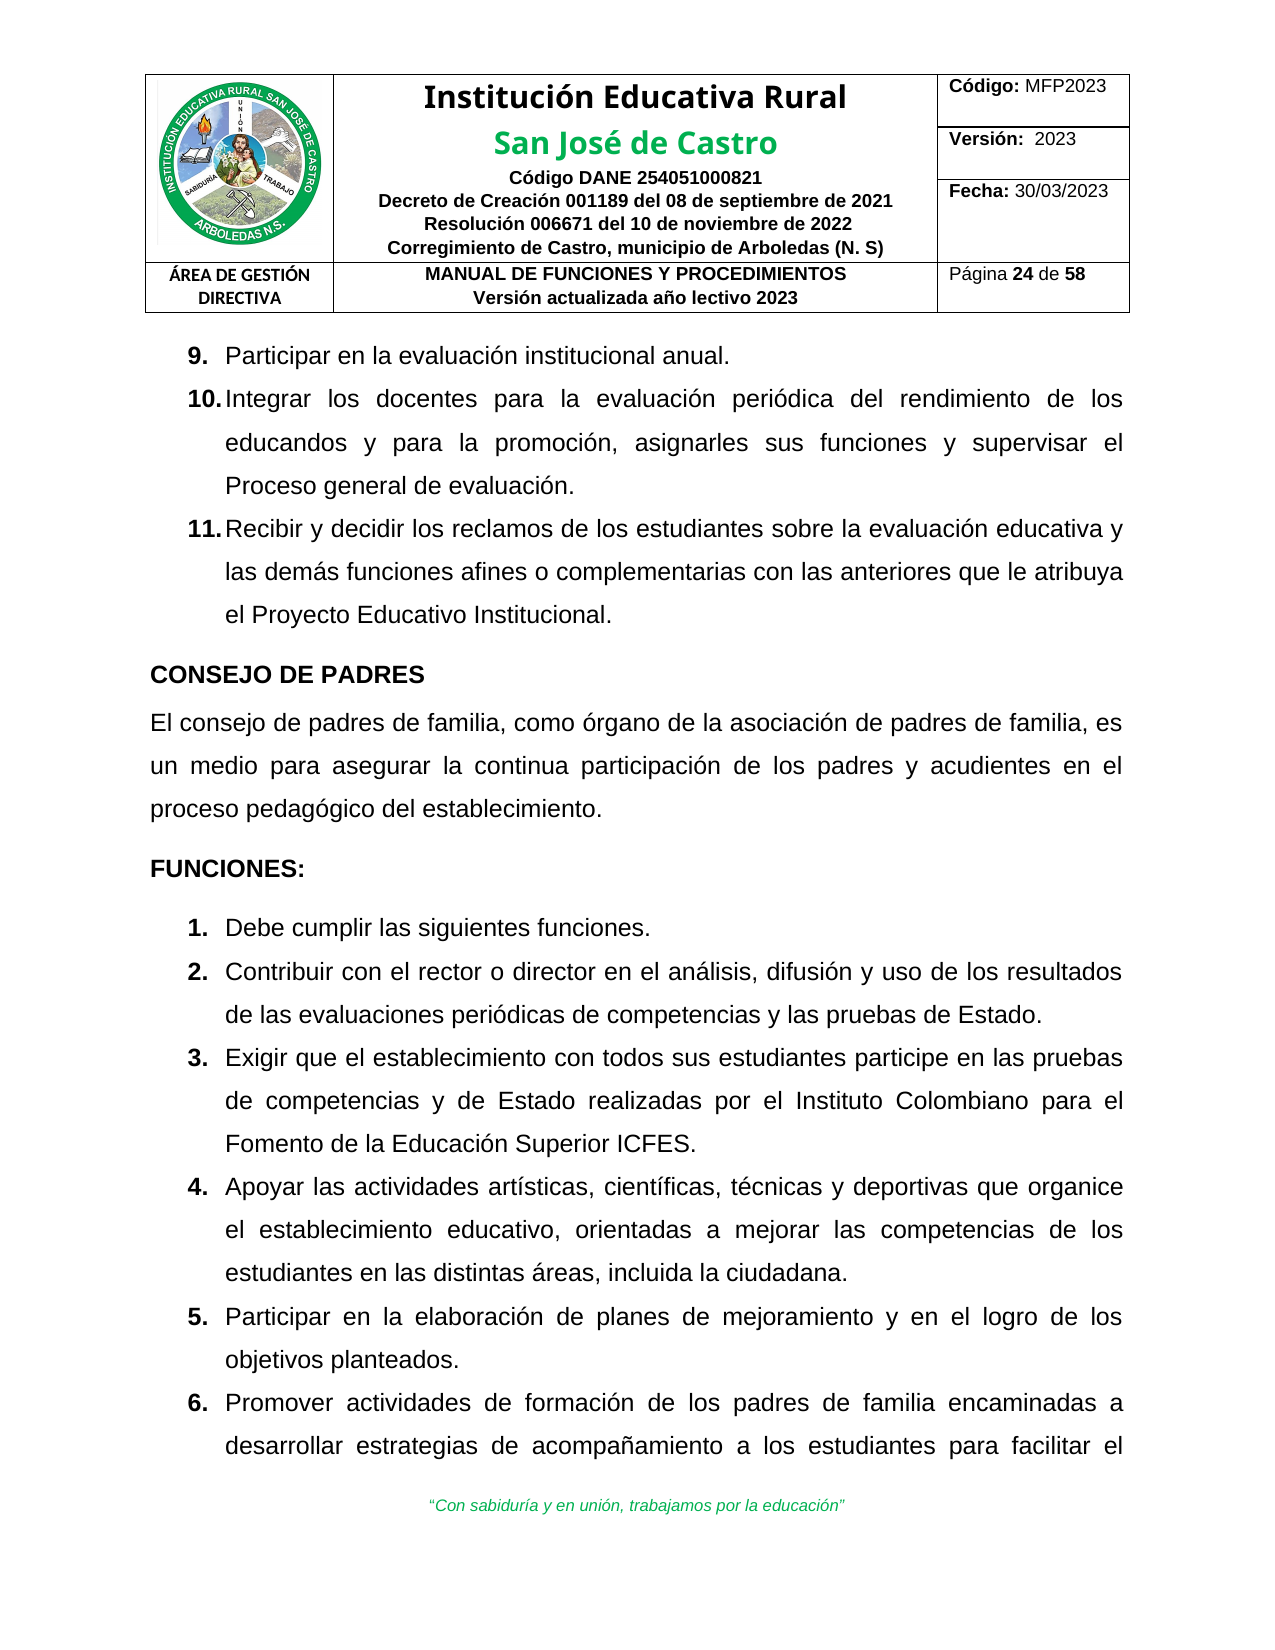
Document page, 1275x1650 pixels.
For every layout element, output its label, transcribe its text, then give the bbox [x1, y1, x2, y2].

list Apoyar las actividades artísticas, científicas, técnicas y deportivas que organice el establecimiento educativo, orientadas a mejorar las competencias de los estudiantes en las distintas áreas, incluida la ciudadana. [187, 1172, 1125, 1287]
list Participar en la evaluación institucional anual. [187, 341, 1125, 370]
list Exigir que el establecimiento con todos sus estudiantes participe en las pruebas de competencias y de Estado realizadas por el Instituto Colombiano para el Fomento de la Educación Superior ICFES. [187, 1043, 1125, 1158]
list Debe cumplir las siguientes funciones. [187, 913, 1125, 942]
text El consejo de padres de familia, como órgano de la asociación de padres de familia, es un medio para asegurar la continua participación de los padres y acudientes en el proceso pedagógico del establecimiento. [150, 707, 1125, 822]
picture [157, 80, 323, 245]
list Integrar los docentes para la evaluación periódica del rendimiento de los educandos y para la promoción, asignarles sus funciones y supervisar el Proceso general de evaluación. [187, 384, 1125, 499]
list Participar en la elaboración de planes de mejoramiento y en el logro de los objetivos planteados. [187, 1301, 1125, 1373]
list Contribuir con el rector o director en el análisis, difusión y uso de los resultados de las evaluaciones periódicas de competencias y las pruebas de Estado. [187, 956, 1125, 1028]
list Recibir y decidir los reclamos de los estudiantes sobre la evaluación educativa y las demás funciones afines o complementarias con las anteriores que le atribuya el Proyecto Educativo Institucional. [187, 514, 1125, 629]
text FUNCIONES: [150, 853, 1125, 882]
text CONSEJO DE PADRES [150, 660, 1125, 688]
